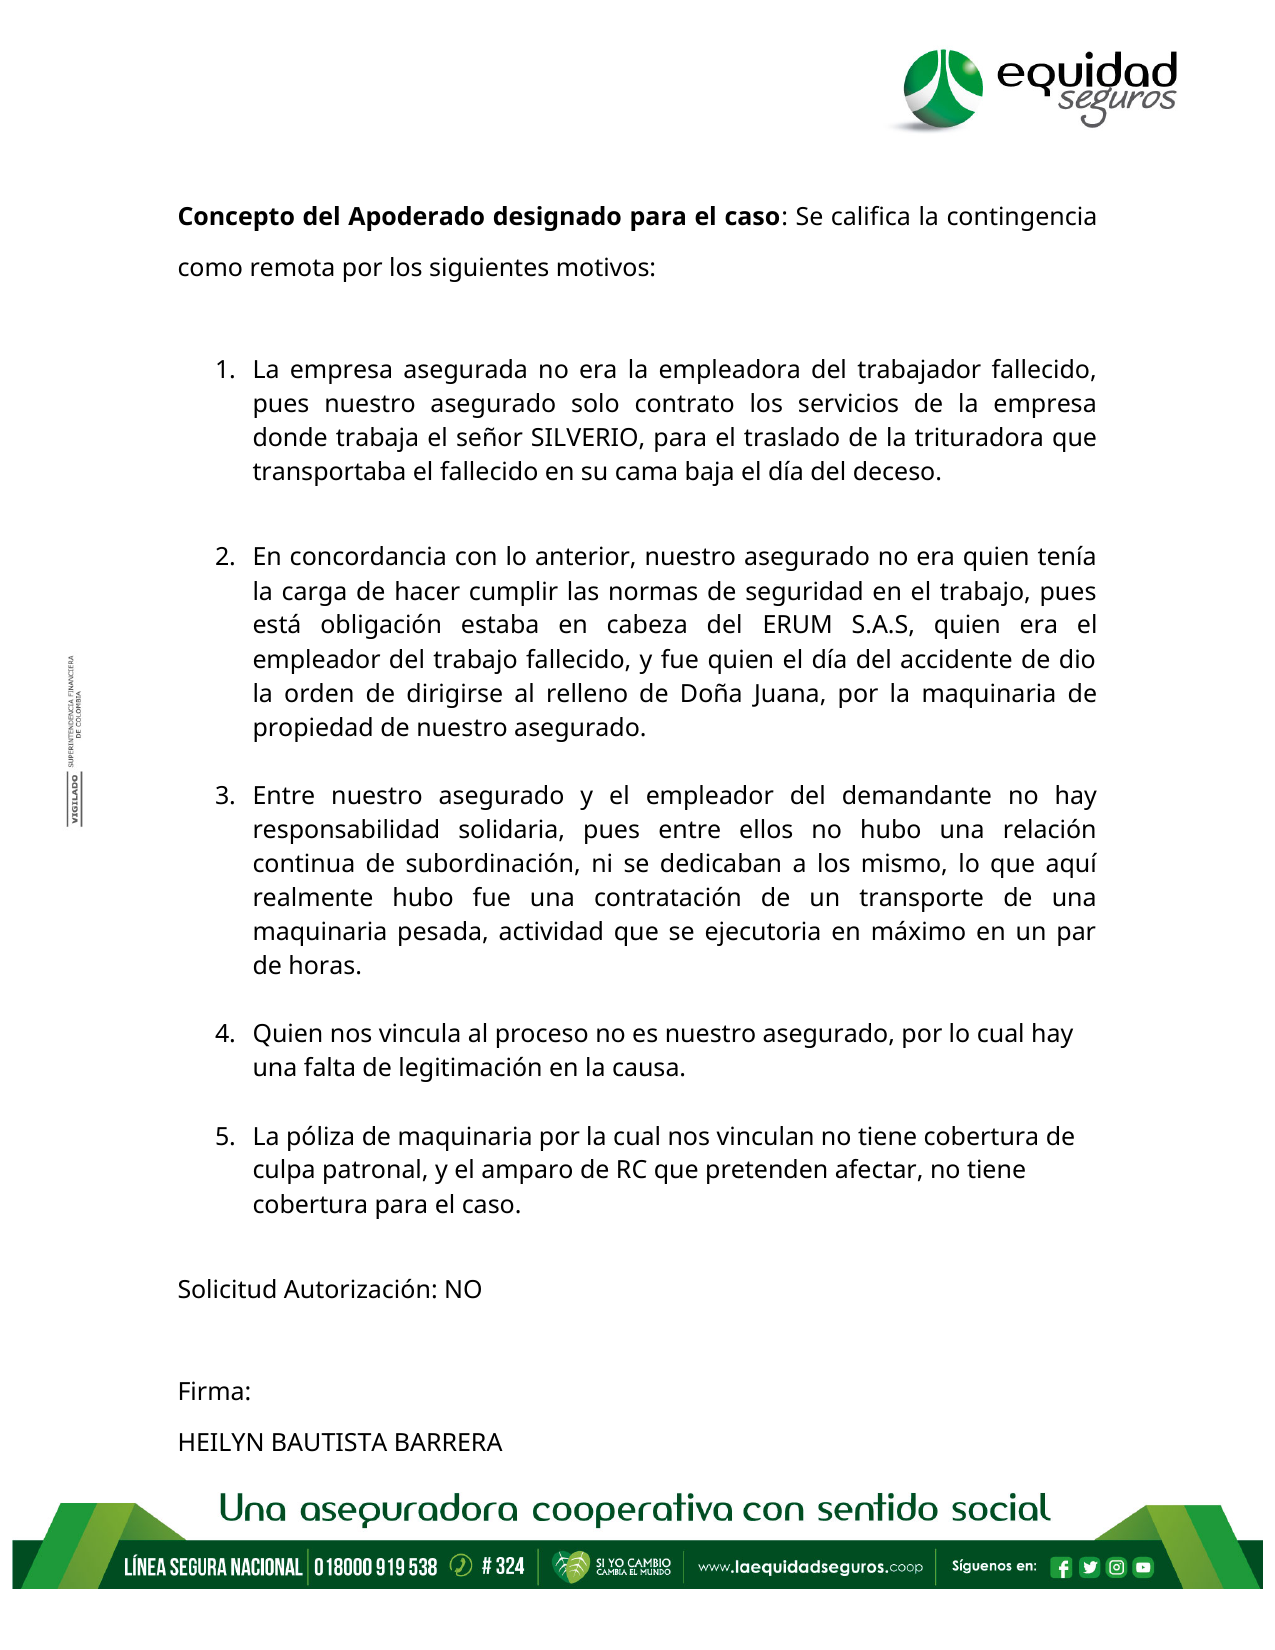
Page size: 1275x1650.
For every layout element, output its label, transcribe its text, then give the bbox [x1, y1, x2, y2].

list En concordancia con lo anterior, nuestro asegurado no era quien tenía la carga de hacer cumplir las normas de seguridad en el trabajo, pues está obligación estaba en cabeza del ERUM S.A.S, quien era el empleador del trabajo fallecido, y fue quien el día del accidente de dio la orden de dirigirse al relleno de Doña Juana, por la maquinaria de propiedad de nuestro asegurado. [215, 539, 1098, 743]
list Quien nos vincula al proceso no es nuestro asegurado, por lo cual hay una falta de legitimación en la causa. [215, 1016, 1098, 1084]
text Concepto del Apoderado designado para el caso: Se califica la contingencia como remota por los siguientes motivos: [177, 199, 1098, 284]
list Entre nuestro asegurado y el empleador del demandante no hay responsabilidad solidaria, pues entre ellos no hubo una relación continua de subordinación, ni se dedicaban a los mismo, lo que aquí realmente hubo fue una contratación de un transporte de una maquinaria pesada, actividad que se ejecutoria en máximo en un par de horas. [215, 777, 1098, 982]
text Firma: [177, 1373, 1098, 1407]
text HEILYN BAUTISTA BARRERA [177, 1424, 1098, 1458]
picture [12, 0, 1263, 1589]
text Solicitud Autorización: NO [177, 1271, 1098, 1305]
list La póliza de maquinaria por la cual nos vinculan no tiene cobertura de culpa patronal, y el amparo de RC que pretenden afectar, no tiene cobertura para el caso. [215, 1118, 1098, 1220]
list La empresa asegurada no era la empleadora del trabajador fallecido, pues nuestro asegurado solo contrato los servicios de la empresa donde trabaja el señor SILVERIO, para el traslado de la trituradora que transportaba el fallecido en su cama baja el día del deceso. [215, 352, 1098, 488]
